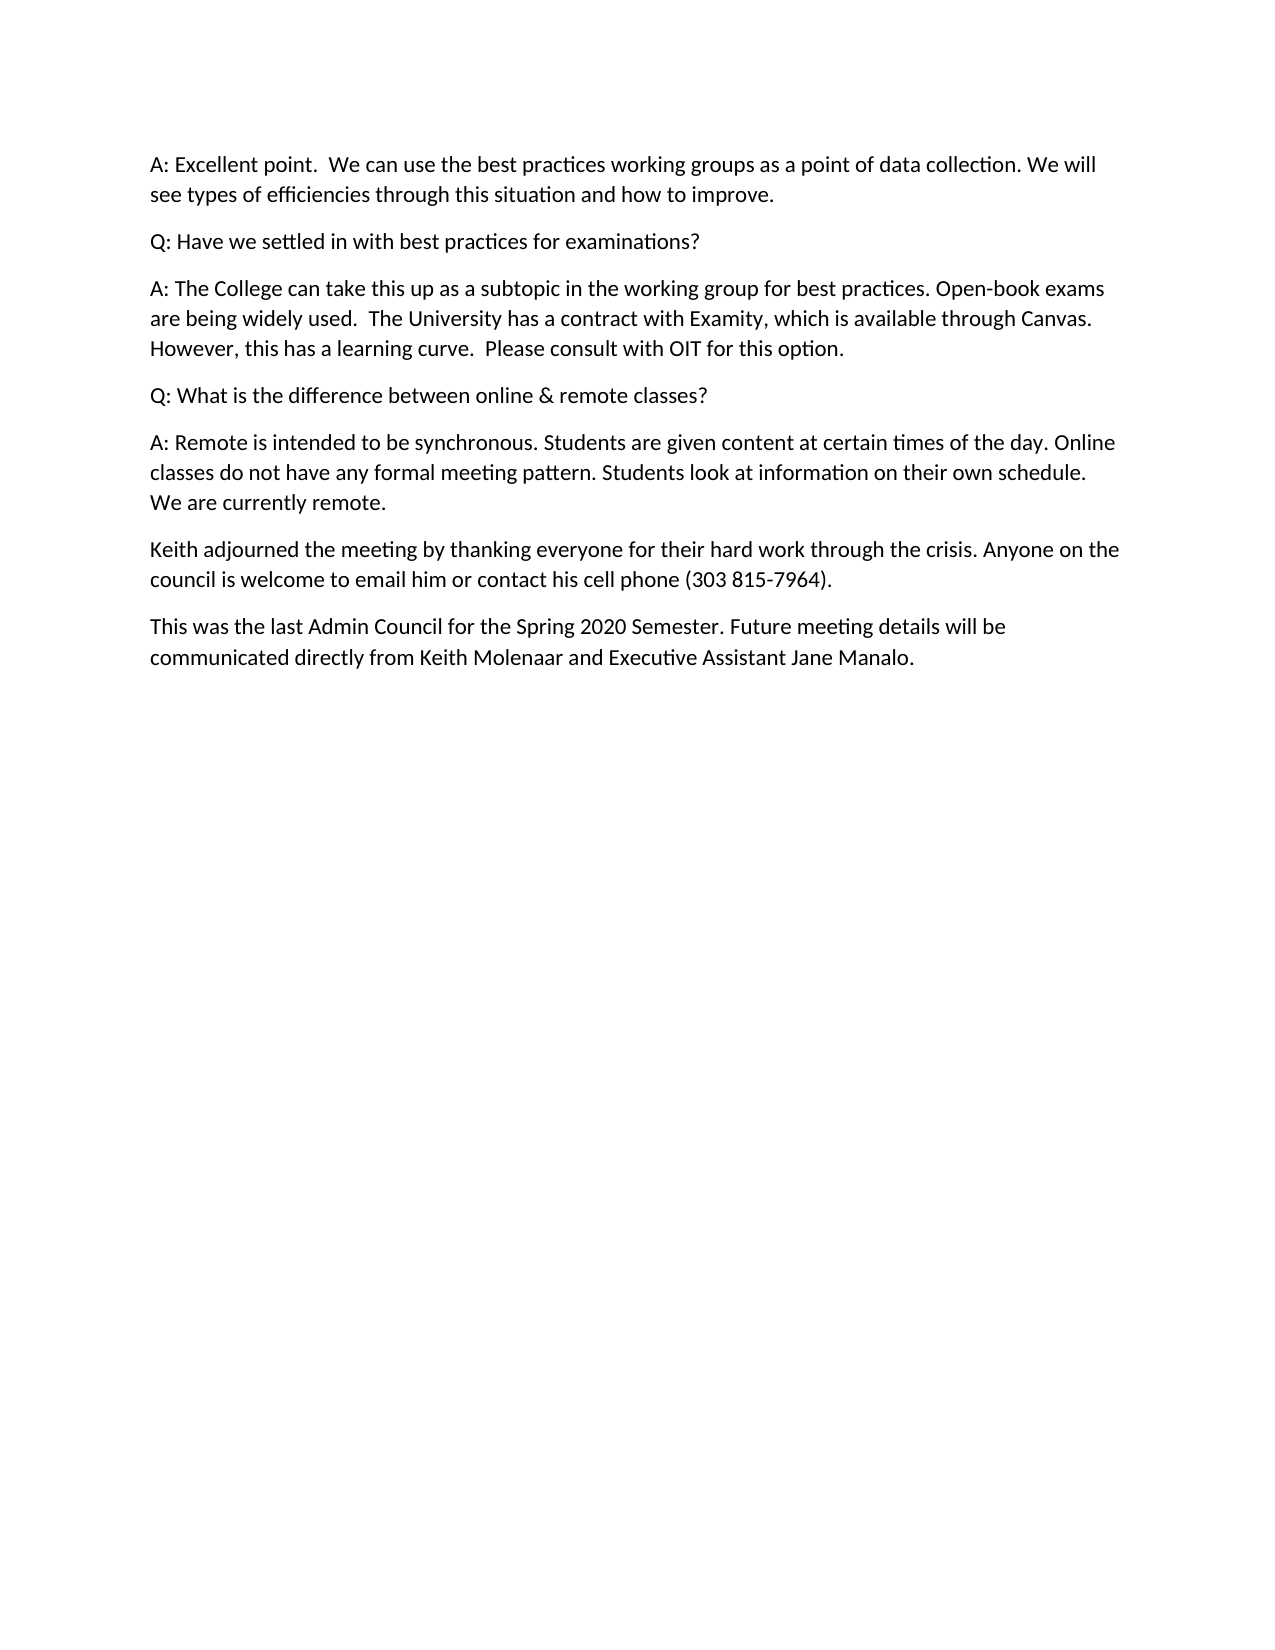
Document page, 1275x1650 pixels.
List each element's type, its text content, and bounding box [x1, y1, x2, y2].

text Q: Have we settled in with best practices for examinations? [150, 227, 1125, 255]
text A: Remote is intended to be synchronous. Students are given content at certain times of the day. Online classes do not have any formal meeting pattern. Students look at information on their own schedule. We are currently remote. [150, 428, 1125, 517]
text A: Excellent point. We can use the best practices working groups as a point of data collection. We will see types of efficiencies through this situation and how to improve. [150, 150, 1125, 208]
text Keith adjourned the meeting by thanking everyone for their hard work through the crisis. Anyone on the council is welcome to email him or contact his cell phone (303 815-7964). [150, 535, 1125, 594]
text A: The College can take this up as a subtopic in the working group for best practices. Open-book exams are being widely used. The University has a contract with Examity, which is available through Canvas. However, this has a learning curve. Please consult with OIT for this option. [150, 274, 1125, 362]
text This was the last Admin Council for the Spring 2020 Semester. Future meeting details will be communicated directly from Keith Molenaar and Executive Assistant Jane Manalo. [150, 612, 1125, 671]
text Q: What is the difference between online & remote classes? [150, 381, 1125, 409]
